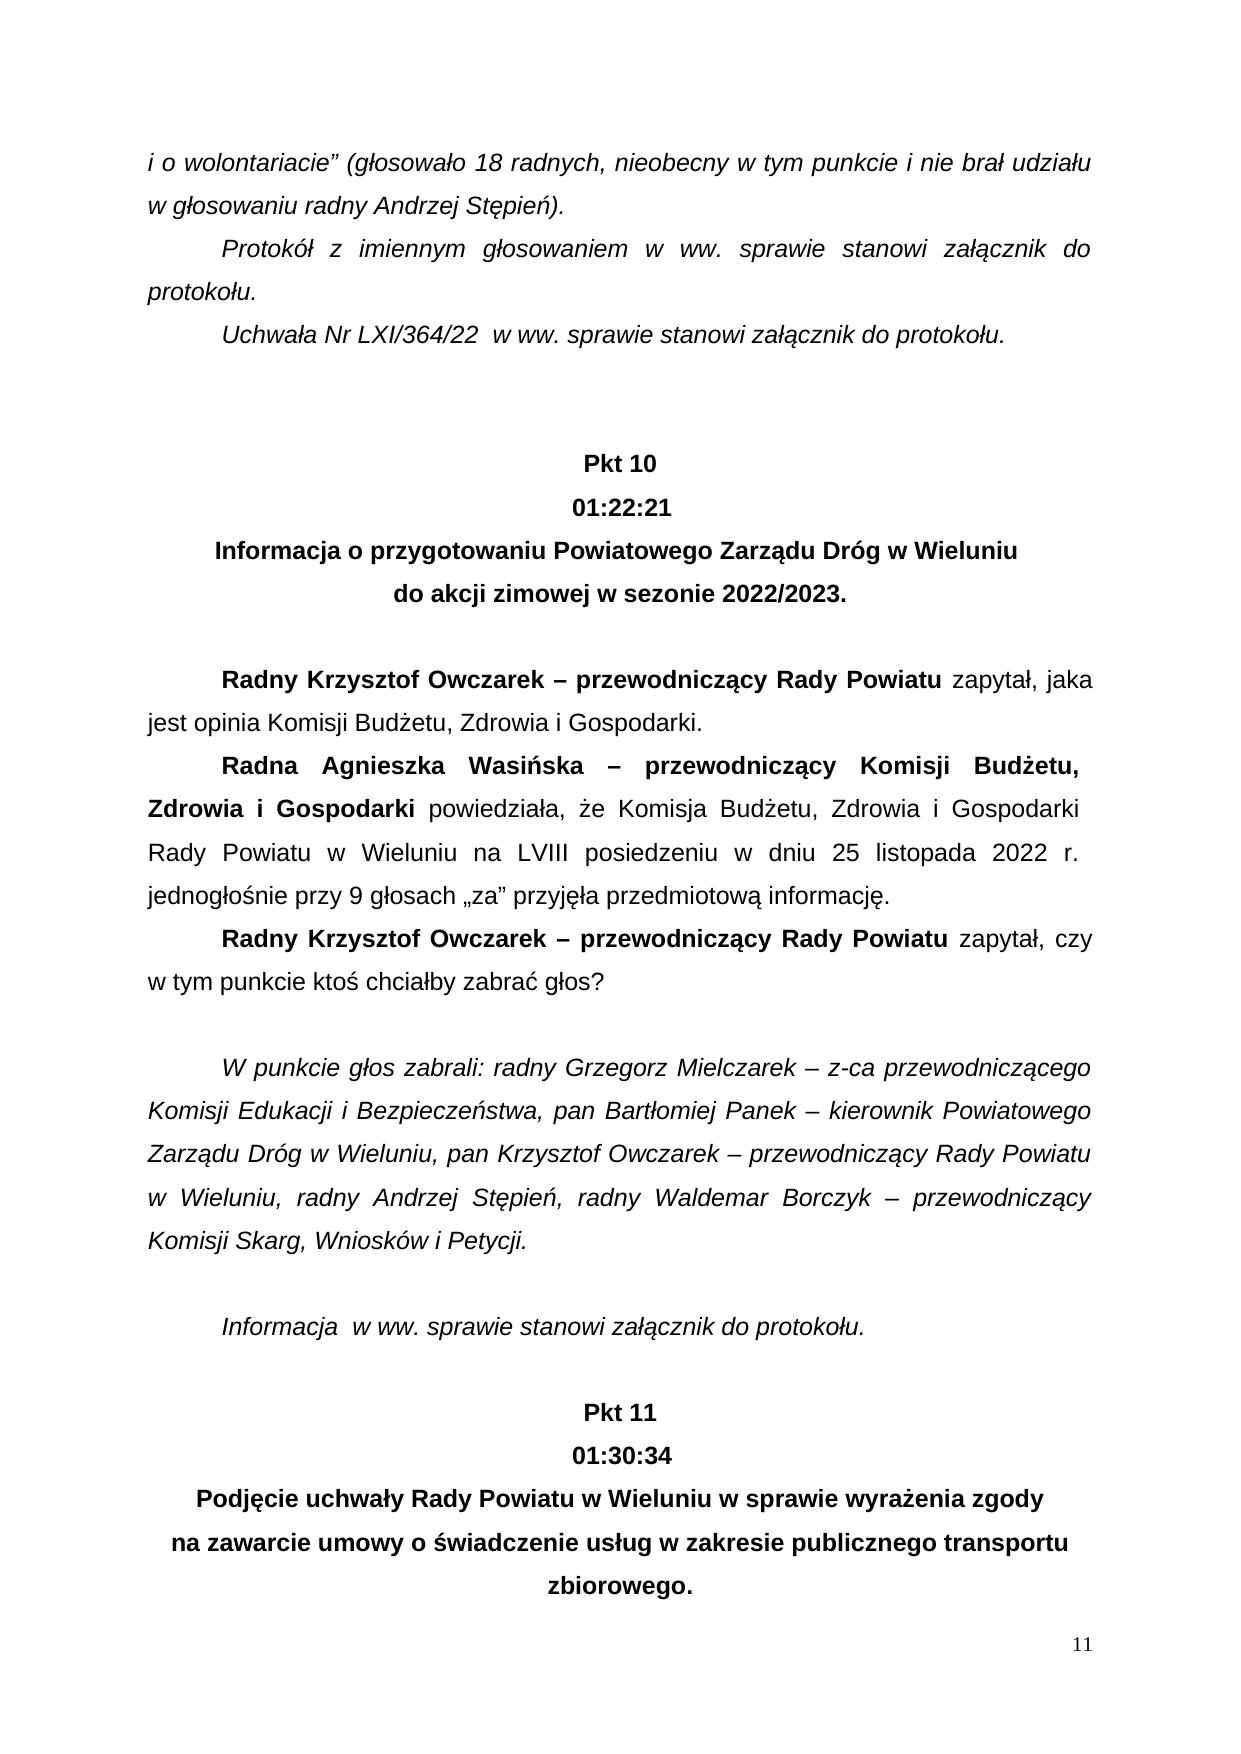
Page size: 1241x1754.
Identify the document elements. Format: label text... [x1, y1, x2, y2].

text Podjęcie uchwały Rady Powiatu w Wieluniu w sprawie wyrażenia zgody na zawarcie umowy o świadczenie usług w zakresie publicznego transportu zbiorowego. [148, 1484, 1093, 1599]
text Uchwała Nr LXI/364/22 w ww. sprawie stanowi załącznik do protokołu. [148, 320, 1092, 349]
text 01:30:34 [148, 1441, 1096, 1470]
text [148, 148, 1093, 219]
text Radny Krzysztof Owczarek – przewodniczący Rady Powiatu zapytał, jaka jest opinia Komisji Budżetu, Zdrowia i Gospodarki. [148, 665, 1093, 737]
text Pkt 11 [148, 1398, 1093, 1427]
text Informacja o przygotowaniu Powiatowego Zarządu Dróg w Wieluniu do akcji zimowej w sezonie 2022/2023. [148, 536, 1093, 608]
text Radny Krzysztof Owczarek – przewodniczący Rady Powiatu zapytał, czy w tym punkcie ktoś chciałby zabrać głos? [148, 924, 1092, 996]
text 01:22:21 [148, 493, 1096, 521]
text Informacja w ww. sprawie stanowi załącznik do protokołu. [148, 1312, 1092, 1341]
text Radna Agnieszka Wasińska – przewodniczący Komisji Budżetu, Zdrowia i Gospodarki powiedziała, że Komisja Budżetu, Zdrowia i Gospodarki Rady Powiatu w Wieluniu na LVIII posiedzeniu w dniu 25 listopada 2022 r. jednogłośnie przy 9 głosach „za” przyjęła przedmiotową informację. [148, 751, 1080, 909]
text Pkt 10 [148, 449, 1093, 478]
text W punkcie głos zabrali: radny Grzegorz Mielczarek – z-ca przewodniczącego Komisji Edukacji i Bezpieczeństwa, pan Bartłomiej Panek – kierownik Powiatowego Zarządu Dróg w Wieluniu, pan Krzysztof Owczarek – przewodniczący Rady Powiatu w Wieluniu, radny Andrzej Stępień, radny Waldemar Borczyk – przewodniczący Komisji Skarg, Wniosków i Petycji. [148, 1053, 1093, 1254]
text Protokół z imiennym głosowaniem w ww. sprawie stanowi załącznik do protokołu. [148, 234, 1093, 306]
